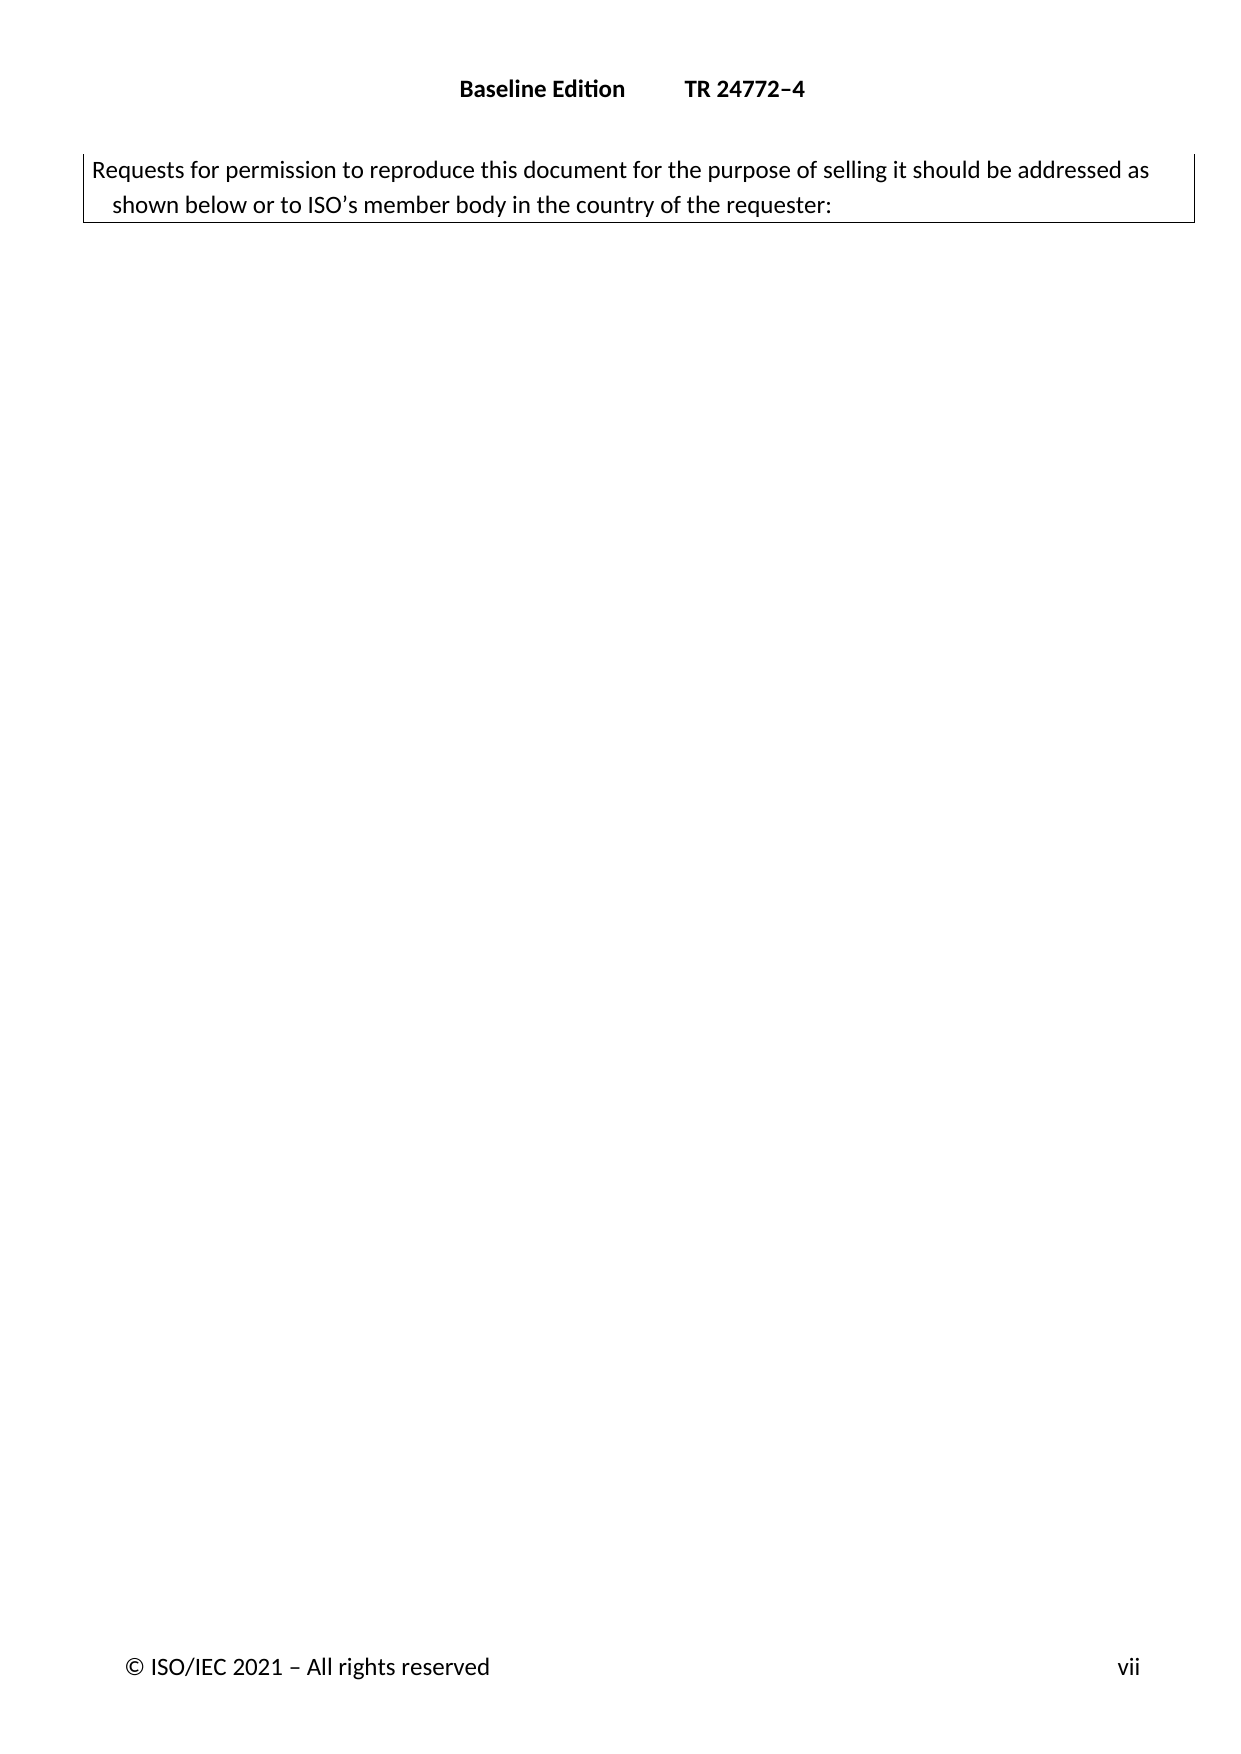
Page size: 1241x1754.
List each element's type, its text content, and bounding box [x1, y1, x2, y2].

text Requests for permission to reproduce this document for the purpose of selling it should be addressed as shown below or to ISO’s member body in the country of the requester: [84, 154, 1194, 222]
